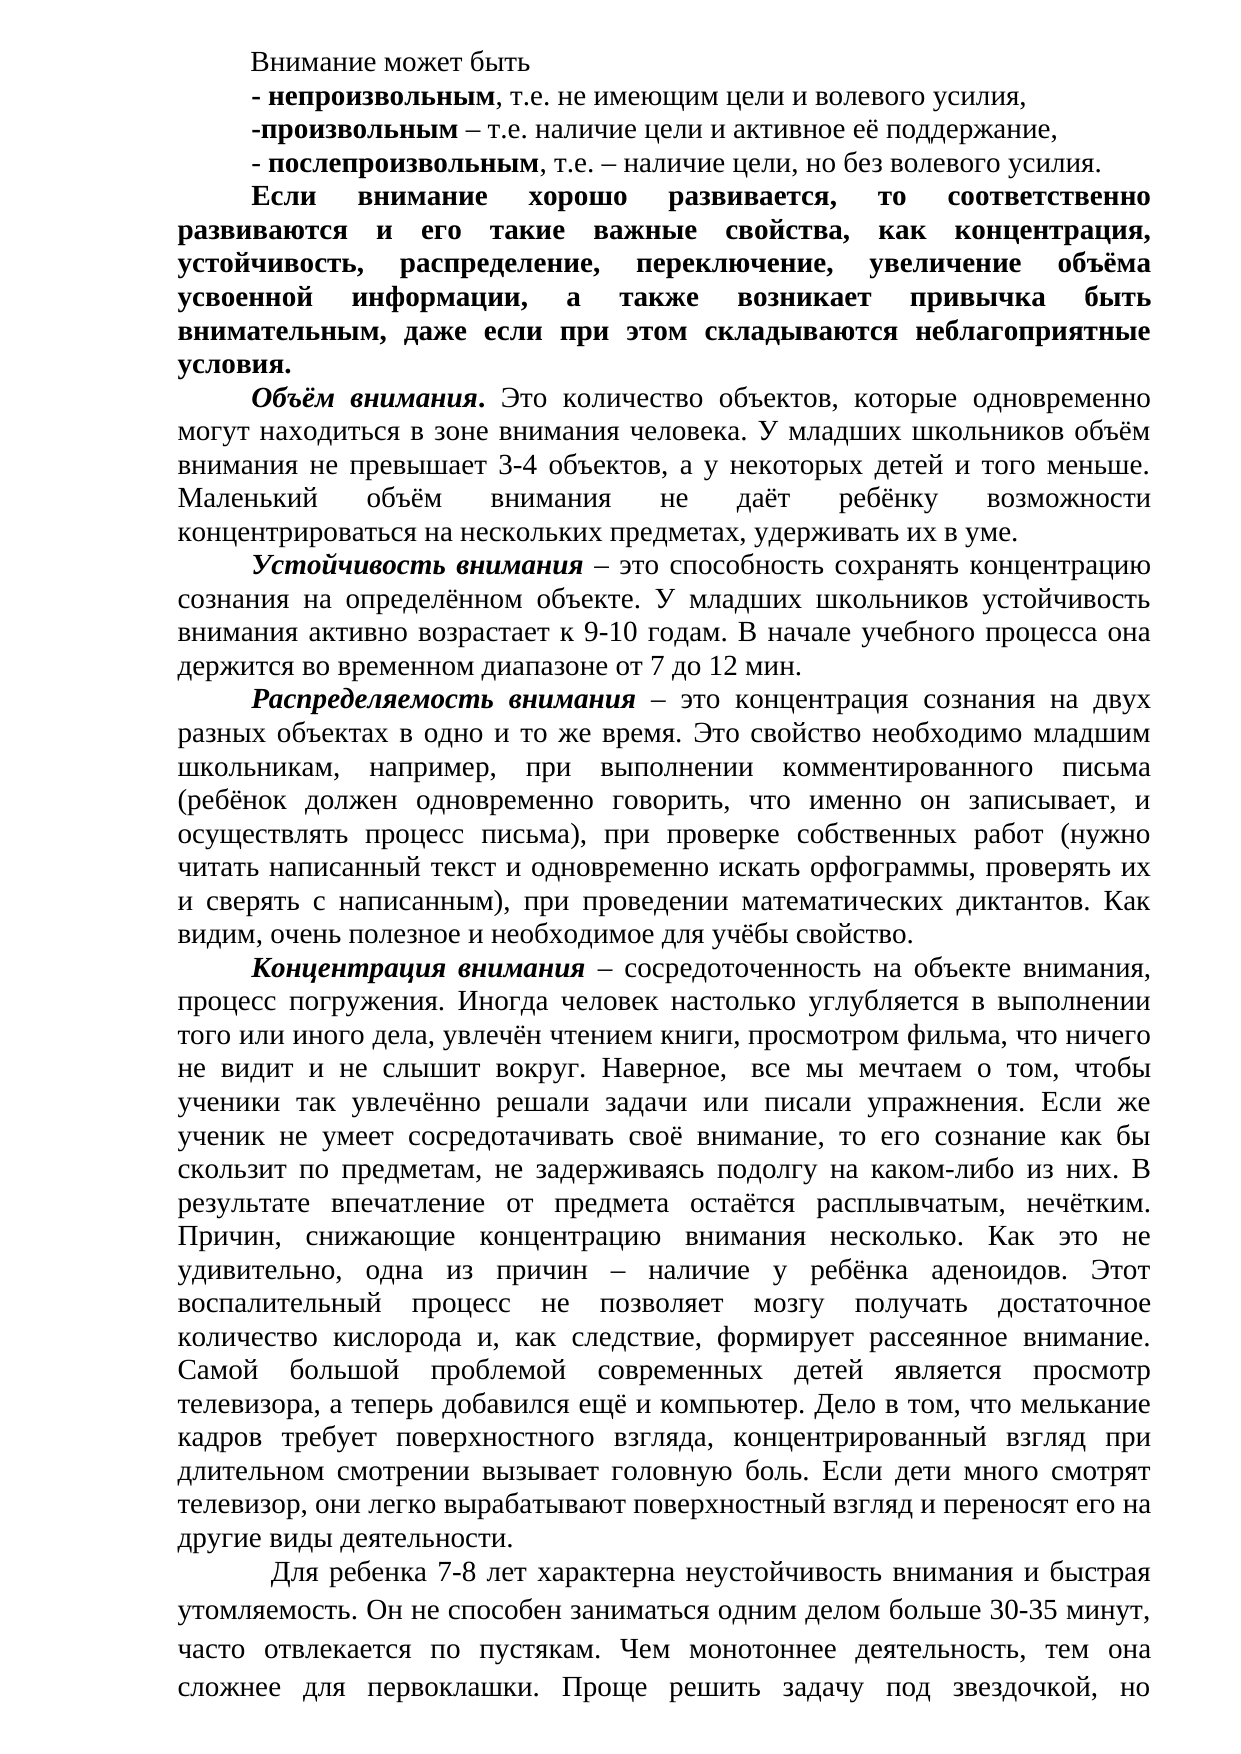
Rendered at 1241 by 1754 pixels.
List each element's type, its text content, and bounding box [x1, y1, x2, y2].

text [177, 1554, 1152, 1703]
text -произвольным – т.е. наличие цели и активное её поддержание, [177, 111, 1152, 145]
text - послепроизвольным, т.е. – наличие цели, но без волевого усилия. [177, 145, 1152, 178]
text Внимание может быть [177, 44, 1152, 78]
text - непроизвольным, т.е. не имеющим цели и волевого усилия, [177, 78, 1152, 111]
text Если внимание хорошо развивается, то соответственно развиваются и его такие важные свойства, как концентрация, устойчивость, распределение, переключение, увеличение объёма усвоенной информации, а также возникает привычка быть внимательным, даже если при этом складываются неблагоприятные условия. [177, 178, 1152, 380]
text Концентрация внимания – сосредоточенность на объекте внимания, процесс погружения. Иногда человек настолько углубляется в выполнении того или иного дела, увлечён чтением книги, просмотром фильма, что ничего не видит и не слышит вокруг. Наверное, все мы мечтаем о том, чтобы ученики так увлечённо решали задачи или писали упражнения. Если же ученик не умеет сосредотачивать своё внимание, то его сознание как бы скользит по предметам, не задерживаясь подолгу на каком-либо из них. В результате впечатление от предмета остаётся расплывчатым, нечётким. Причин, снижающие концентрацию внимания несколько. Как это не удивительно, одна из причин – наличие у ребёнка аденоидов. Этот воспалительный процесс не позволяет мозгу получать достаточное количество кислорода и, как следствие, формирует рассеянное внимание. Самой большой проблемой современных детей является просмотр телевизора, а теперь добавился ещё и компьютер. Дело в том, что мелькание кадров требует поверхностного взгляда, концентрированный взгляд при длительном смотрении вызывает головную боль. Если дети много смотрят телевизор, они легко вырабатывают поверхностный взгляд и переносят его на другие виды деятельности. [177, 950, 1152, 1554]
text Объём внимания. Это количество объектов, которые одновременно могут находиться в зоне внимания человека. У младших школьников объём внимания не превышает 3-4 объектов, а у некоторых детей и того меньше. Маленький объём внимания не даёт ребёнку возможности концентрироваться на нескольких предметах, удерживать их в уме. [177, 380, 1152, 547]
text Распределяемость внимания – это концентрация сознания на двух разных объектах в одно и то же время. Это свойство необходимо младшим школьникам, например, при выполнении комментированного письма (ребёнок должен одновременно говорить, что именно он записывает, и осуществлять процесс письма), при проверке собственных работ (нужно читать написанный текст и одновременно искать орфограммы, проверять их и сверять с написанным), при проведении математических диктантов. Как видим, очень полезное и необходимое для учёбы свойство. [177, 682, 1152, 950]
text Устойчивость внимания – это способность сохранять концентрацию сознания на определённом объекте. У младших школьников устойчивость внимания активно возрастает к 9-10 годам. В начале учебного процесса она держится во временном диапазоне от 7 до 12 мин. [177, 547, 1152, 682]
